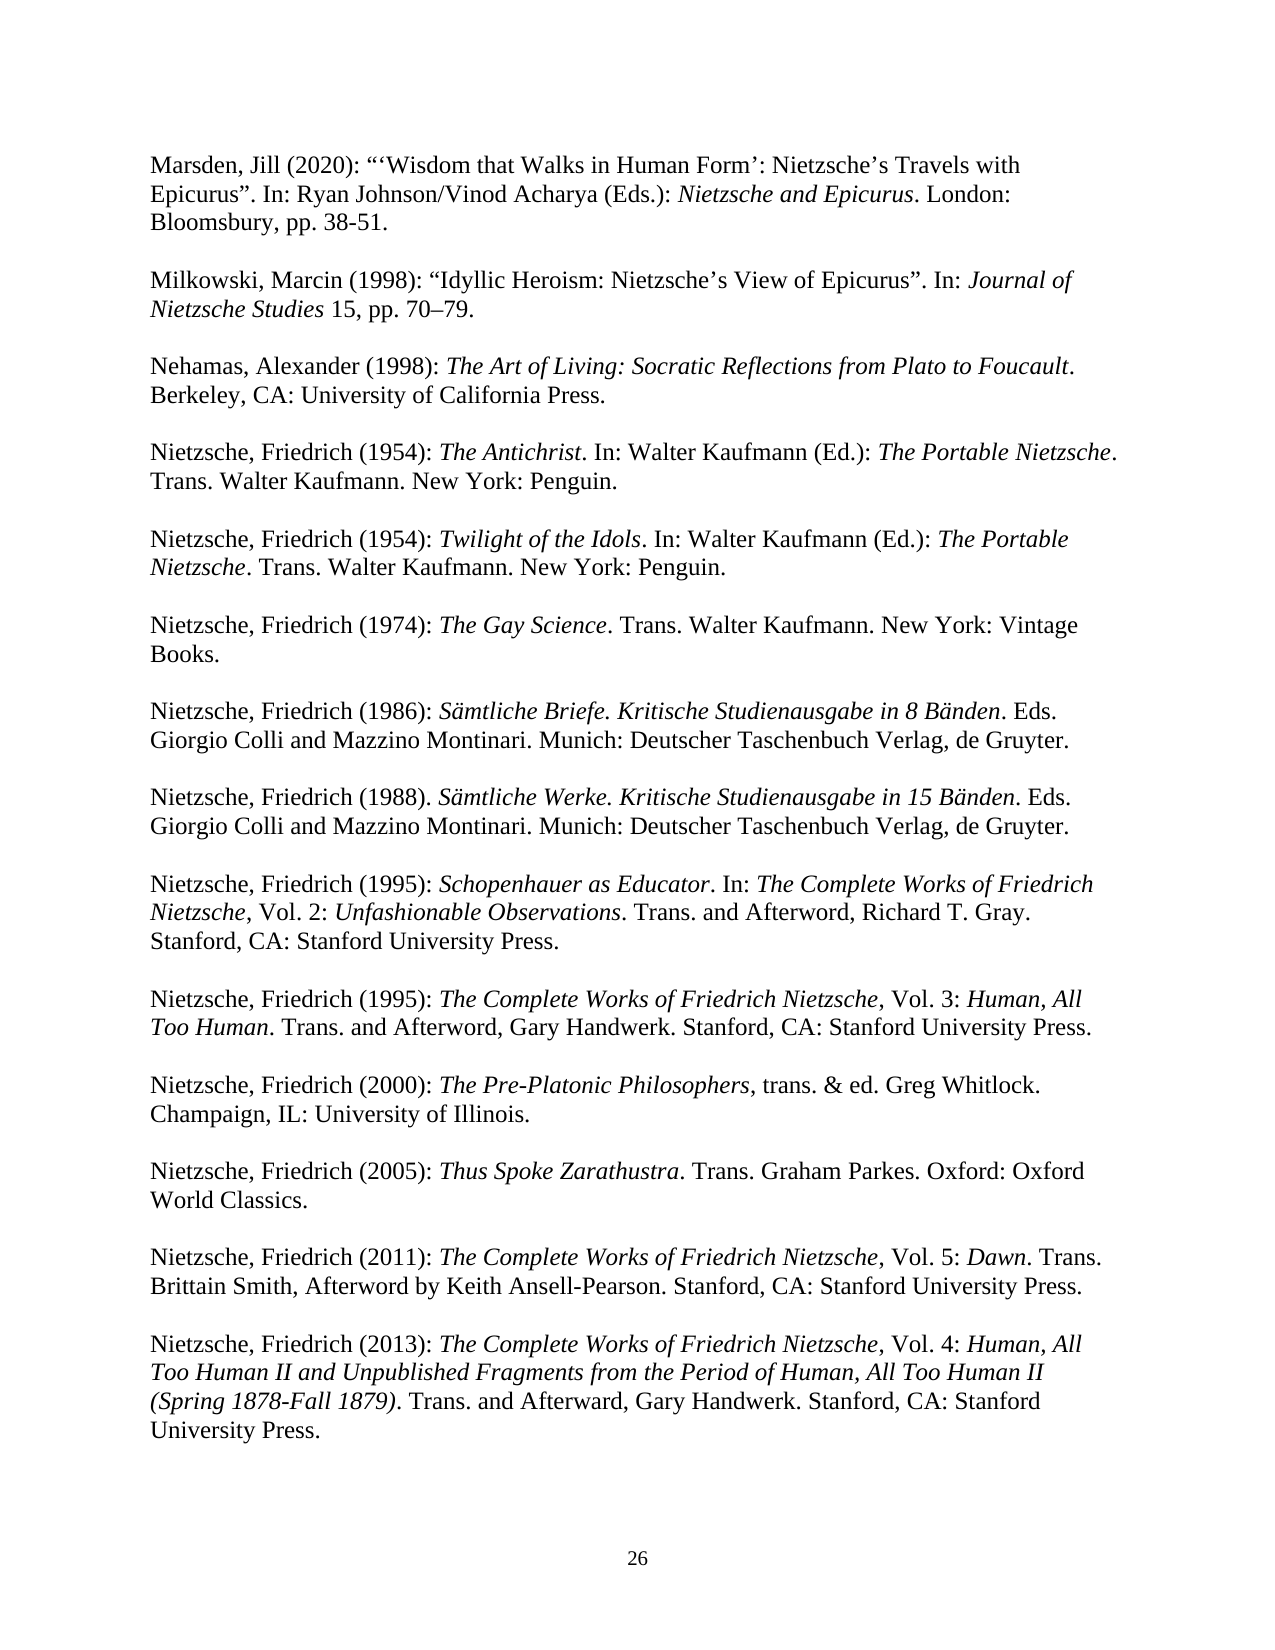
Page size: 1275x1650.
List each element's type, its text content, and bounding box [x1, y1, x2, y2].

text Milkowski, Marcin (1998): “Idyllic Heroism: Nietzsche’s View of Epicurus”. In: Journal of Nietzsche Studies 15, pp. 70–79. [150, 265, 1125, 322]
text Nietzsche, Friedrich (1954): Twilight of the Idols. In: Walter Kaufmann (Ed.): The Portable Nietzsche. Trans. Walter Kaufmann. New York: Penguin. [150, 524, 1125, 581]
text Nietzsche, Friedrich (2011): The Complete Works of Friedrich Nietzsche, Vol. 5: Dawn. Trans. Brittain Smith, Afterword by Keith Ansell-Pearson. Stanford, CA: Stanford University Press. [150, 1242, 1125, 1300]
text Nietzsche, Friedrich (1954): The Antichrist. In: Walter Kaufmann (Ed.): The Portable Nietzsche. Trans. Walter Kaufmann. New York: Penguin. [150, 437, 1125, 495]
text Nietzsche, Friedrich (1995): Schopenhauer as Educator. In: The Complete Works of Friedrich Nietzsche, Vol. 2: Unfashionable Observations. Trans. and Afterword, Richard T. Gray. Stanford, CA: Stanford University Press. [150, 869, 1125, 955]
text Nietzsche, Friedrich (1995): The Complete Works of Friedrich Nietzsche, Vol. 3: Human, All Too Human. Trans. and Afterword, Gary Handwerk. Stanford, CA: Stanford University Press. [150, 984, 1125, 1041]
text Nietzsche, Friedrich (1988). Sämtliche Werke. Kritische Studienausgabe in 15 Bänden. Eds. Giorgio Colli and Mazzino Montinari. Munich: Deutscher Taschenbuch Verlag, de Gruyter. [150, 782, 1125, 840]
text Nietzsche, Friedrich (2000): The Pre-Platonic Philosophers, trans. & ed. Greg Whitlock. Champaign, IL: University of Illinois. [150, 1070, 1125, 1127]
text Nietzsche, Friedrich (1974): The Gay Science. Trans. Walter Kaufmann. New York: Vintage Books. [150, 610, 1125, 667]
text Nehamas, Alexander (1998): The Art of Living: Socratic Reflections from Plato to Foucault. Berkeley, CA: University of California Press. [150, 351, 1125, 409]
text Nietzsche, Friedrich (1986): Sämtliche Briefe. Kritische Studienausgabe in 8 Bänden. Eds. Giorgio Colli and Mazzino Montinari. Munich: Deutscher Taschenbuch Verlag, de Gruyter. [150, 696, 1125, 754]
text Nietzsche, Friedrich (2005): Thus Spoke Zarathustra. Trans. Graham Parkes. Oxford: Oxford World Classics. [150, 1156, 1125, 1214]
text Nietzsche, Friedrich (2013): The Complete Works of Friedrich Nietzsche, Vol. 4: Human, All Too Human II and Unpublished Fragments from the Period of Human, All Too Human II (Spring 1878-Fall 1879). Trans. and Afterward, Gary Handwerk. Stanford, CA: Stanford University Press. [150, 1329, 1125, 1444]
text Marsden, Jill (2020): “‘Wisdom that Walks in Human Form’: Nietzsche’s Travels with Epicurus”. In: Ryan Johnson/Vinod Acharya (Eds.): Nietzsche and Epicurus. London: Bloomsbury, pp. 38-51. [150, 150, 1125, 236]
